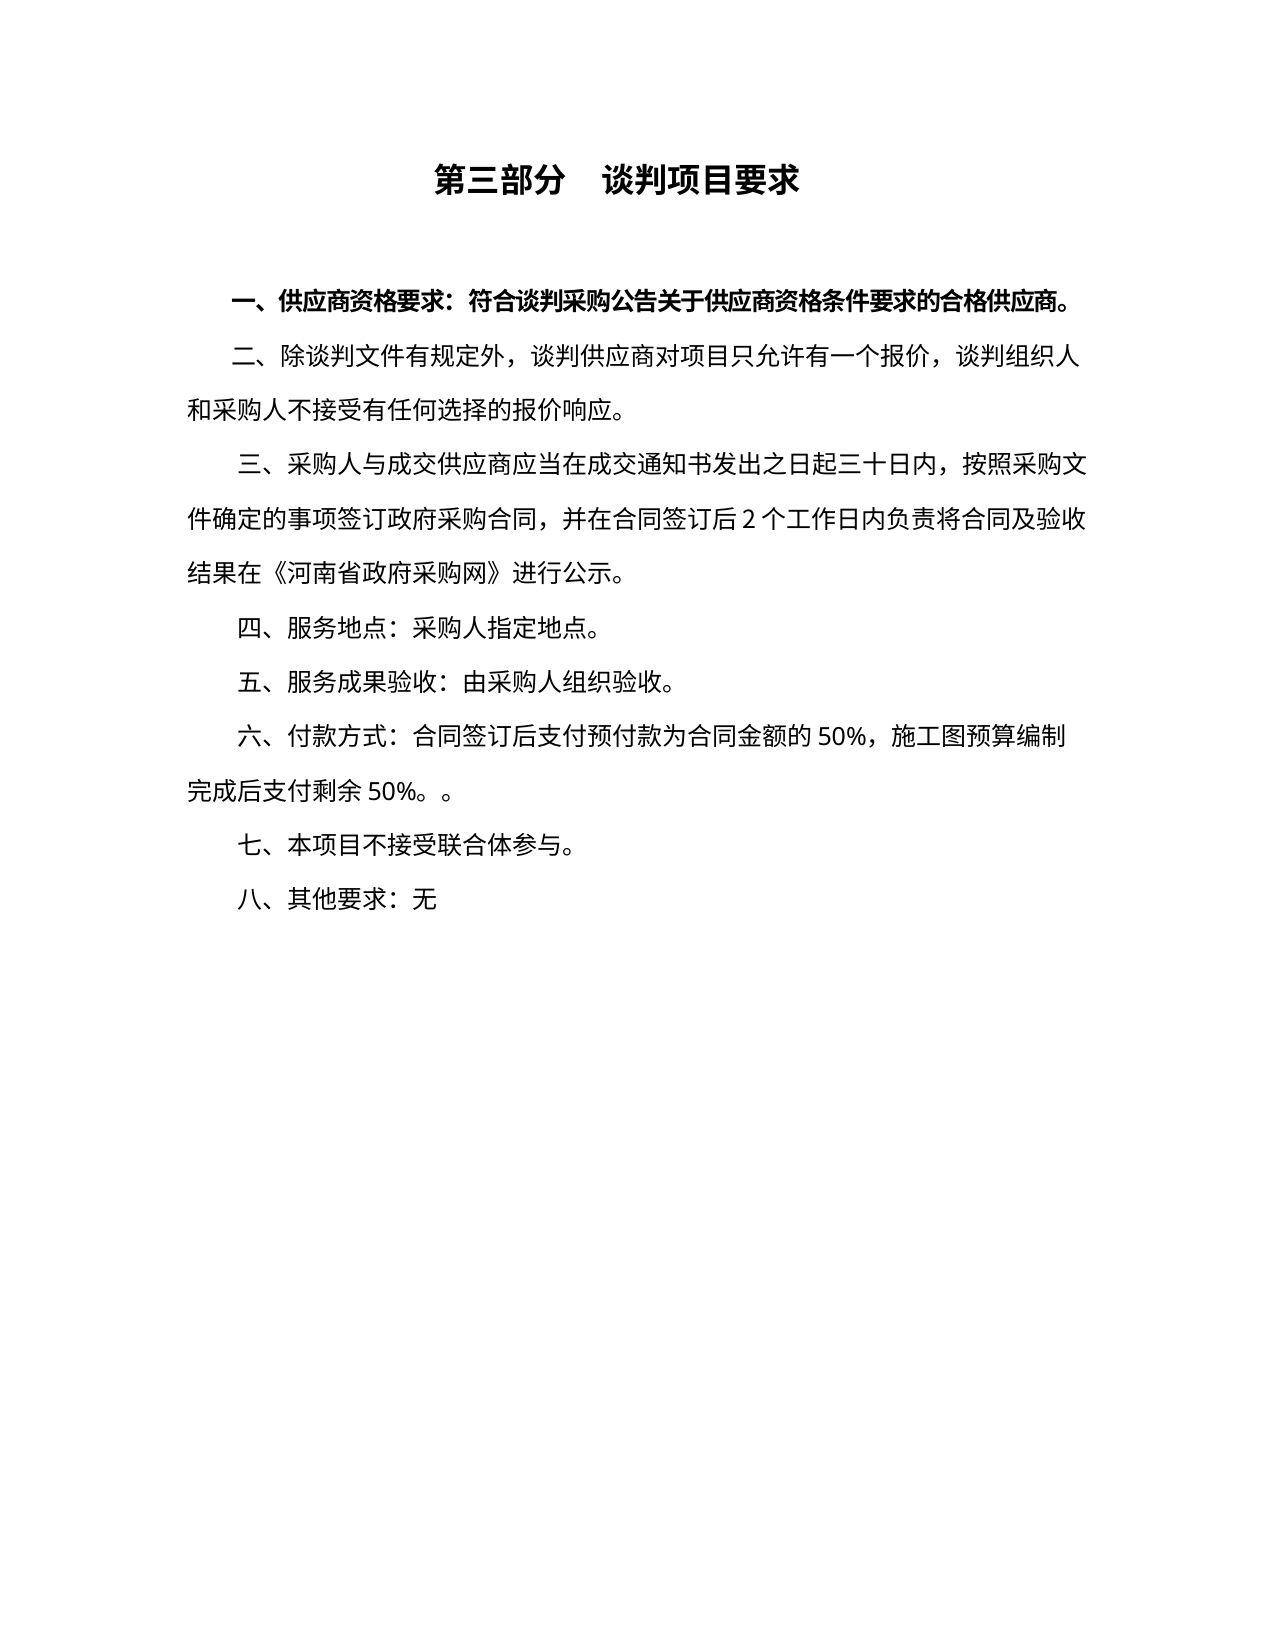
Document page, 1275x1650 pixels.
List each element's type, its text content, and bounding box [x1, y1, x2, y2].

subtitle 第三部分 谈判项目要求 [187, 154, 1047, 202]
text 六、付款方式：合同签订后支付预付款为合同金额的50%，施工图预算编制完成后支付剩余50%。。 [187, 717, 1088, 807]
text 四、服务地点：采购人指定地点。 [187, 608, 1088, 644]
text 五、服务成果验收：由采购人组织验收。 [187, 662, 1088, 699]
text 三、采购人与成交供应商应当在成交通知书发出之日起三十日内，按照采购文件确定的事项签订政府采购合同，并在合同签订后2个工作日内负责将合同及验收结果在《河南省政府采购网》进行公示。 [187, 445, 1088, 590]
text 二、除谈判文件有规定外，谈判供应商对项目只允许有一个报价，谈判组织人和采购人不接受有任何选择的报价响应。 [187, 336, 1088, 427]
text 八、其他要求：无 [187, 880, 1088, 916]
text 七、本项目不接受联合体参与。 [187, 826, 1088, 862]
text 一、供应商资格要求：符合谈判采购公告关于供应商资格条件要求的合格供应商。 [187, 282, 1088, 318]
